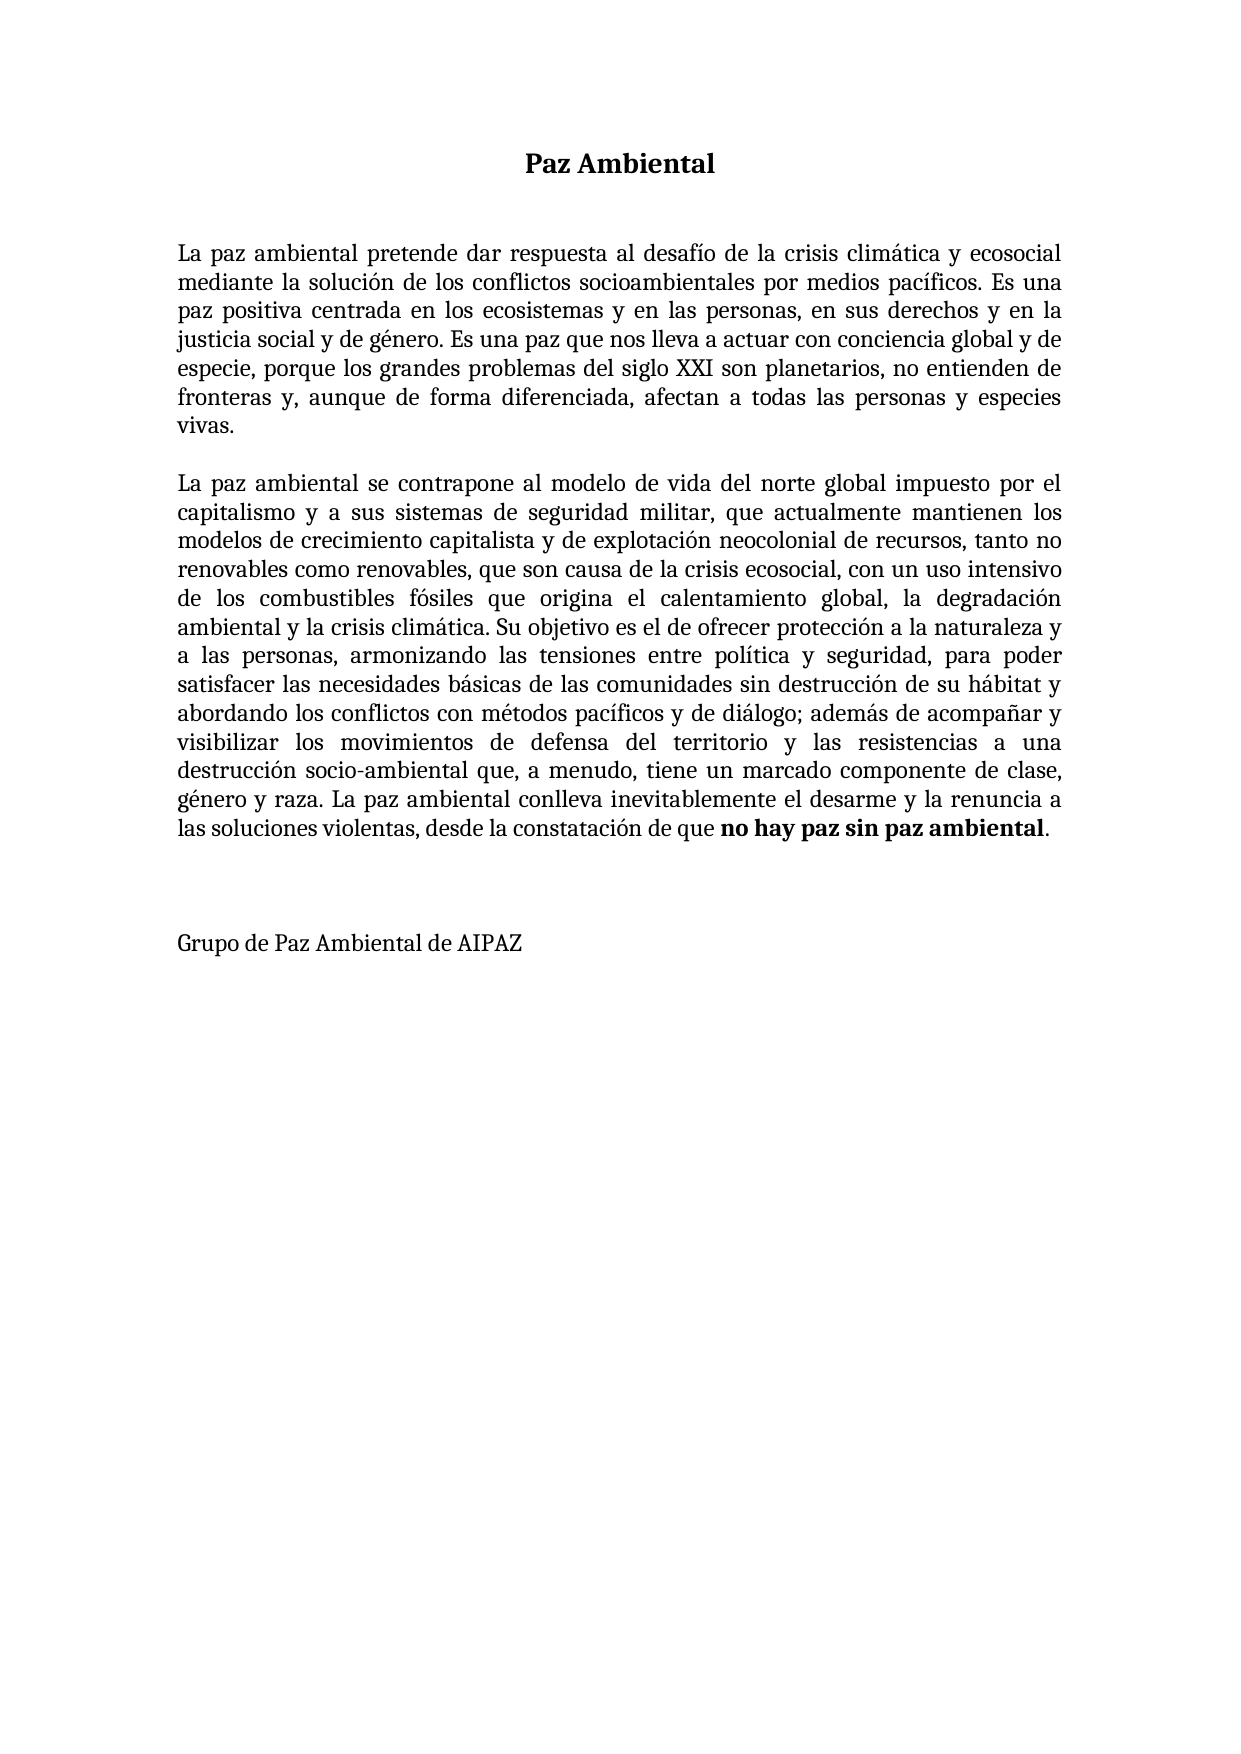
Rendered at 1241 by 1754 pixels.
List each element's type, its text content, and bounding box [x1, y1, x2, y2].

text La paz ambiental pretende dar respuesta al desafío de la crisis climática y ecosocial mediante la solución de los conflictos socioambientales por medios pacíficos. Es una paz positiva centrada en los ecosistemas y en las personas, en sus derechos y en la justicia social y de género. Es una paz que nos lleva a actuar con conciencia global y de especie, porque los grandes problemas del siglo XXI son planetarios, no entienden de fronteras y, aunque de forma diferenciada, afectan a todas las personas y especies vivas. [177, 239, 1063, 440]
text Paz Ambiental [177, 148, 1063, 181]
text La paz ambiental se contrapone al modelo de vida del norte global impuesto por el capitalismo y a sus sistemas de seguridad militar, que actualmente mantienen los modelos de crecimiento capitalista y de explotación neocolonial de recursos, tanto no renovables como renovables, que son causa de la crisis ecosocial, con un uso intensivo de los combustibles fósiles que origina el calentamiento global, la degradación ambiental y la crisis climática. Su objetivo es el de ofrecer protección a la naturaleza y a las personas, armonizando las tensiones entre política y seguridad, para poder satisfacer las necesidades básicas de las comunidades sin destrucción de su hábitat y abordando los conflictos con métodos pacíficos y de diálogo; además de acompañar y visibilizar los movimientos de defensa del territorio y las resistencias a una destrucción socio-ambiental que, a menudo, tiene un marcado componente de clase, género y raza. La paz ambiental conlleva inevitablemente el desarme y la renuncia a las soluciones violentas, desde la constatación de que no hay paz sin paz ambiental. [177, 469, 1063, 842]
text Grupo de Paz Ambiental de AIPAZ [177, 929, 1063, 957]
